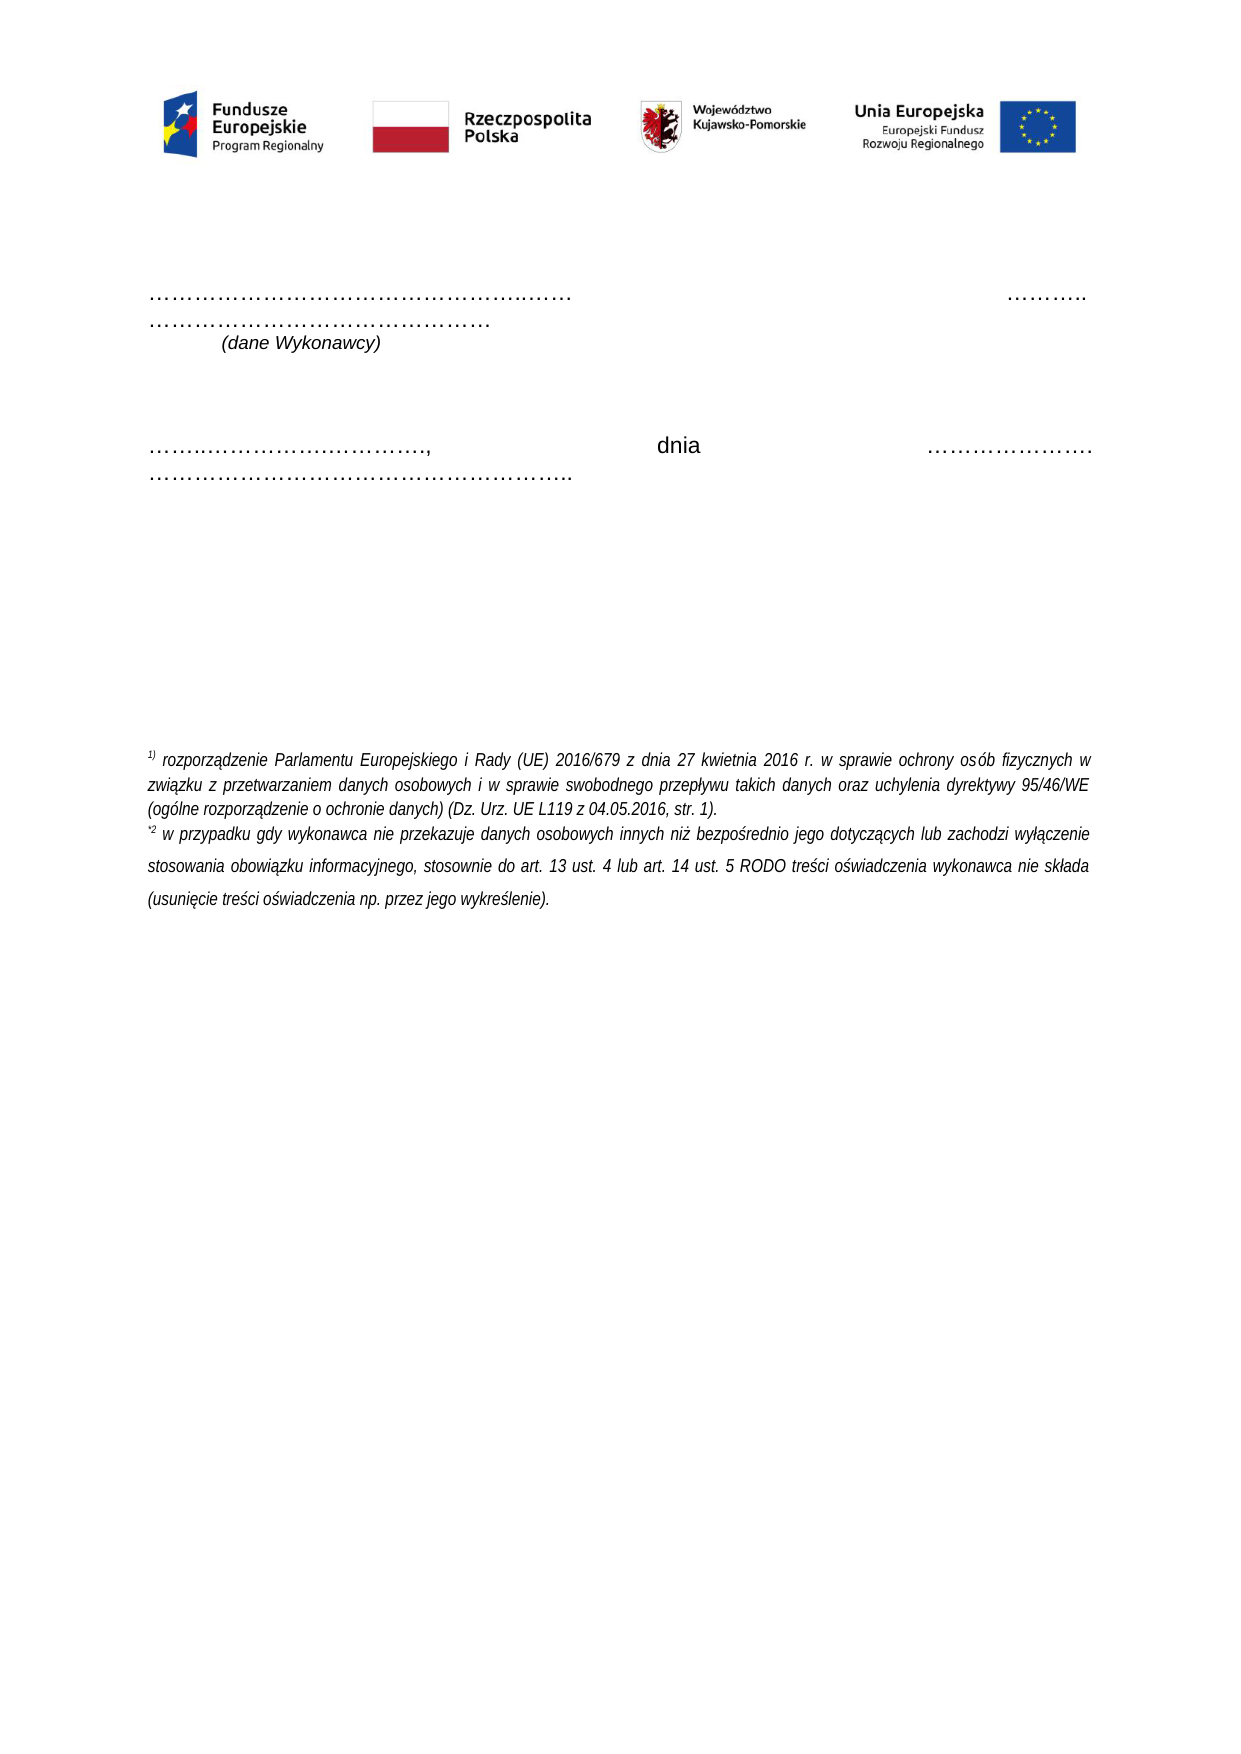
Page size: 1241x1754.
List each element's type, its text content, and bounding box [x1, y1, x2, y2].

text ……..…………….…………., dnia …………………. ……………………………………………….. [148, 432, 1093, 485]
text (dane Wykonawcy) [148, 332, 1093, 353]
text *2 w przypadku gdy wykonawca nie przekazuje danych osobowych innych niż bezpośrednio jego dotyczących lub zachodzi wyłączenie stosowania obowiązku informacyjnego, stosownie do art. 13 ust. 4 lub art. 14 ust. 5 RODO treści oświadczenia wykonawca nie składa (usunięcie treści oświadczenia np. przez jego wykreślenie). [148, 823, 1093, 909]
text …………………………………………..…… ………..……………………………………… [148, 279, 1093, 332]
picture [147, 73, 1092, 174]
text 1) rozporządzenie Parlamentu Europejskiego i Rady (UE) 2016/679 z dnia 27 kwietnia 2016 r. w sprawie ochrony osób fizycznych w związku z przetwarzaniem danych osobowych i w sprawie swobodnego przepływu takich danych oraz uchylenia dyrektywy 95/46/WE (ogólne rozporządzenie o ochronie danych) (Dz. Urz. UE L119 z 04.05.2016, str. 1). [148, 749, 1093, 820]
